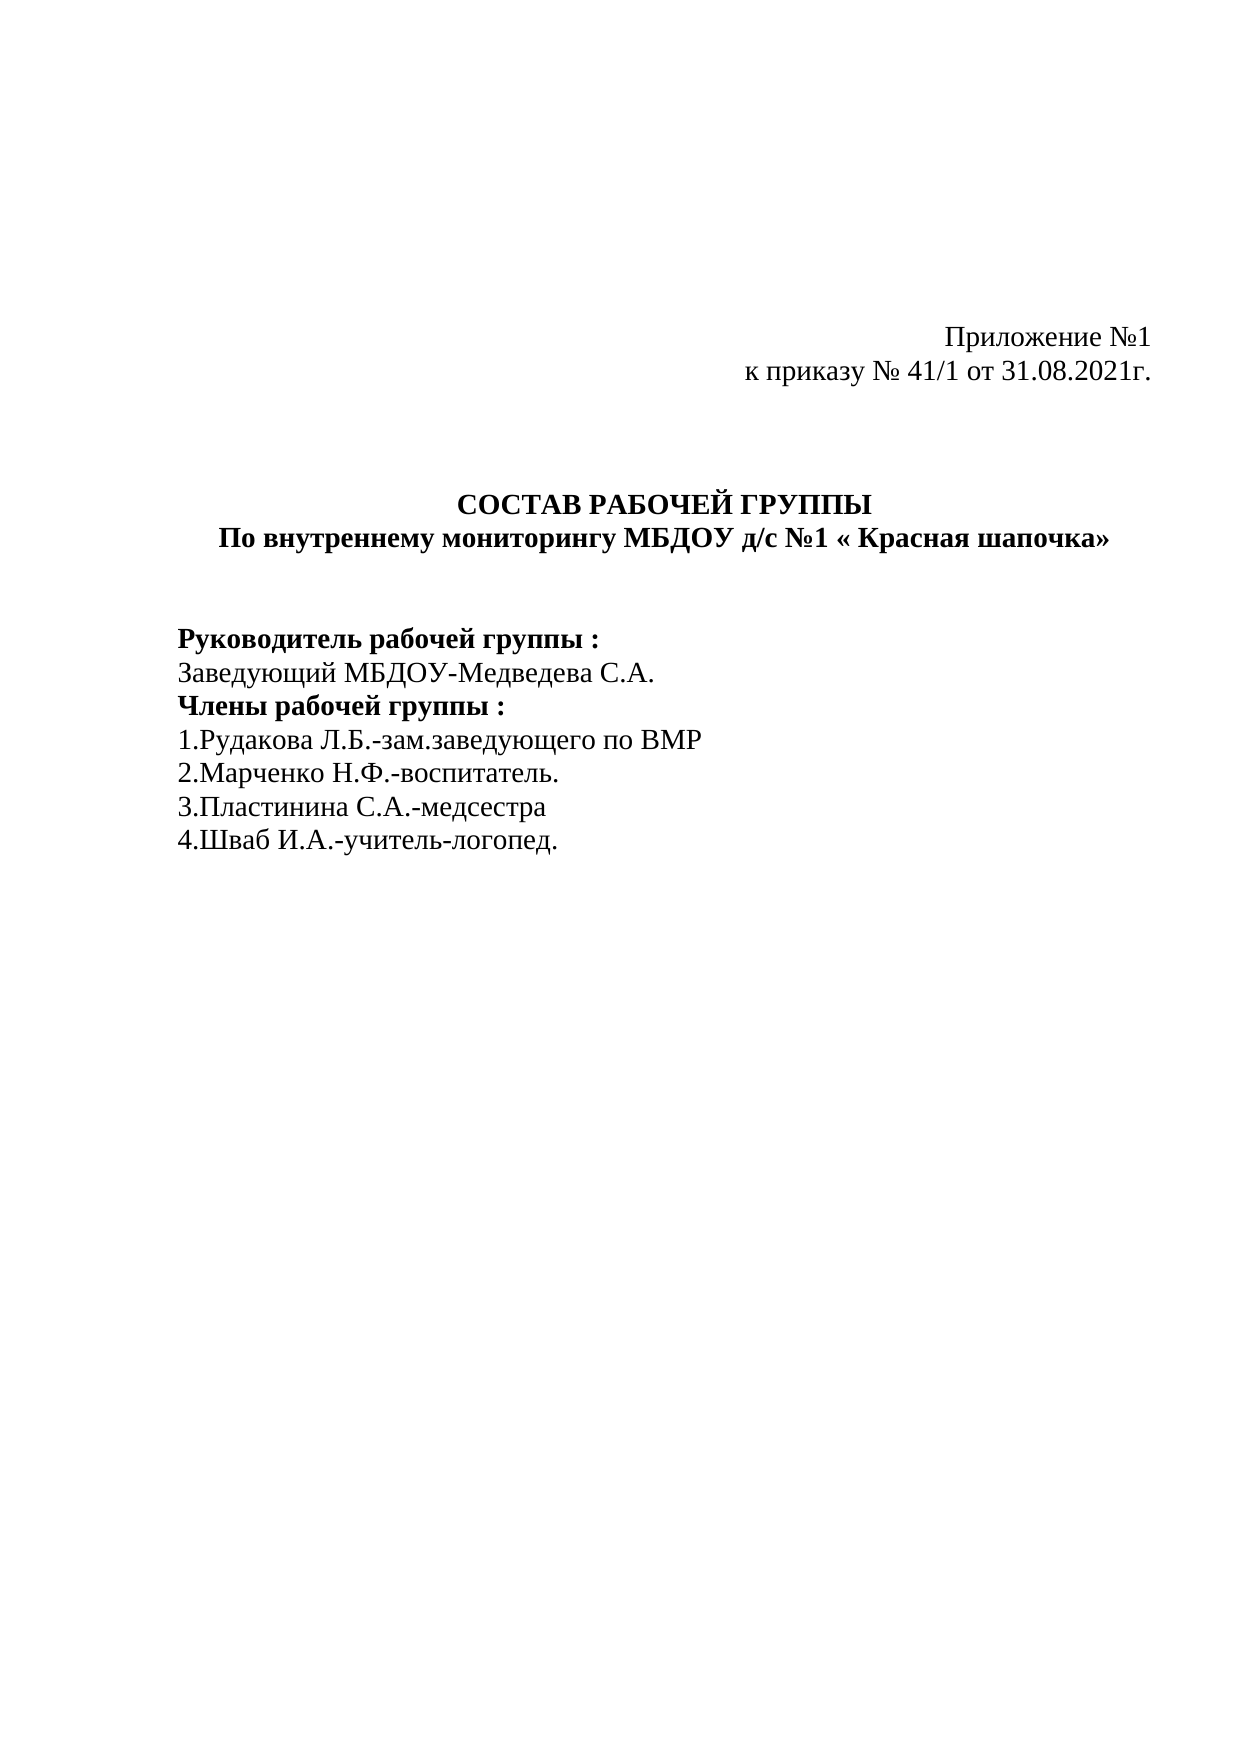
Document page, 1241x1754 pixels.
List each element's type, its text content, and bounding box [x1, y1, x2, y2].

text СОСТАВ РАБОЧЕЙ ГРУППЫ [177, 487, 1152, 521]
text По внутреннему мониторингу МБДОУ д/с №1 « Красная шапочка» [177, 521, 1152, 554]
text к приказу № 41/1 от 31.08.2021г. [177, 353, 1152, 386]
text 2.Марченко Н.Ф.-воспитатель. [177, 755, 1152, 789]
text Приложение №1 [177, 319, 1152, 353]
text 4.Шваб И.А.-учитель-логопед. [177, 822, 1152, 856]
text 3.Пластинина С.А.-медсестра [177, 789, 1152, 822]
text Члены рабочей группы : [177, 688, 1152, 722]
text Руководитель рабочей группы : [177, 621, 1152, 655]
text Заведующий МБДОУ-Медведева С.А. [177, 655, 1152, 688]
text 1.Рудакова Л.Б.-зам.заведующего по ВМР [177, 722, 1152, 755]
